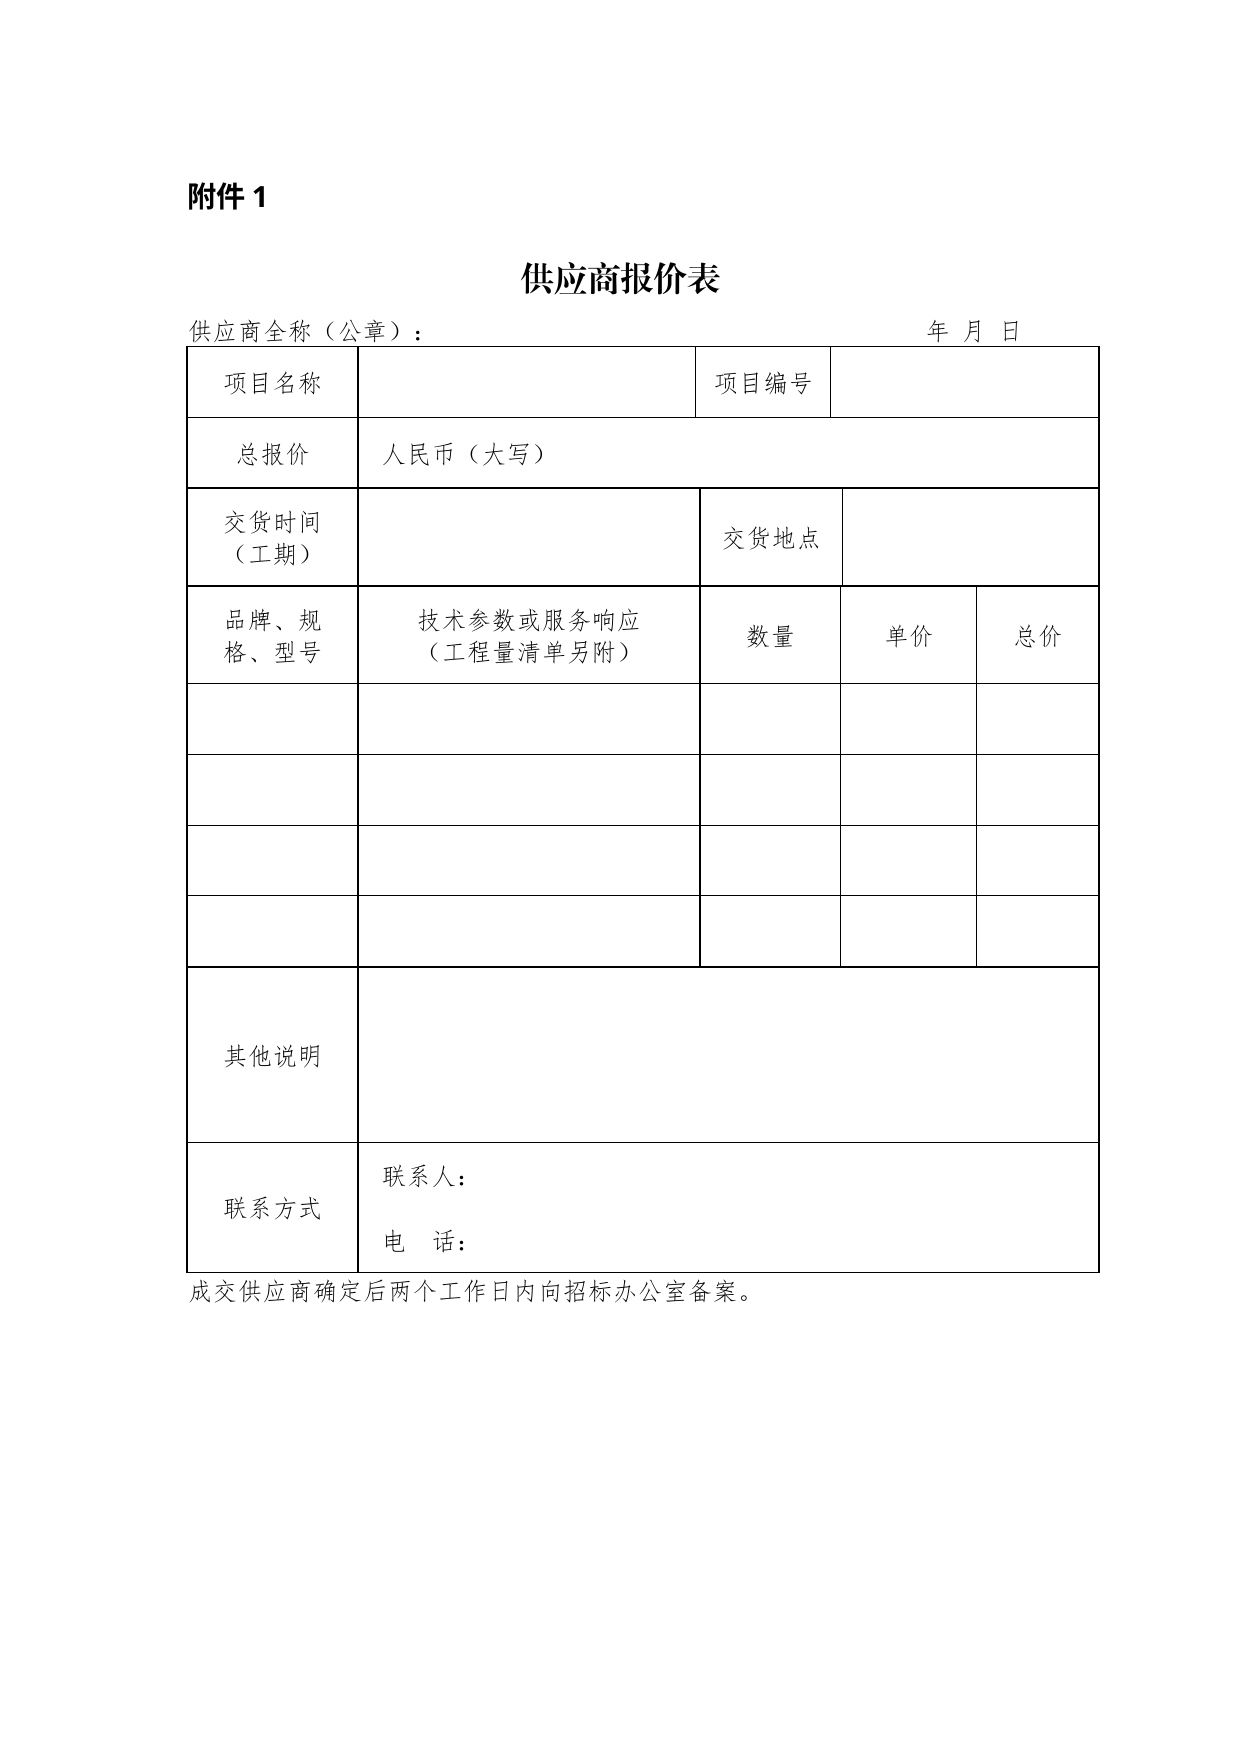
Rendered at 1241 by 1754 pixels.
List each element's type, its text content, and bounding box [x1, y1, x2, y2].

table_cell [359, 755, 699, 824]
table_cell [841, 896, 976, 966]
table_cell [701, 684, 840, 754]
text 供应商全称（公章）： 年 月 日 [187, 313, 1053, 346]
table_cell [188, 826, 357, 895]
table_cell [359, 489, 699, 585]
table_cell [841, 826, 976, 895]
table_cell 品牌、规格、型号 [188, 587, 357, 683]
table_cell 联系方式 [188, 1143, 357, 1272]
text 供应商报价表 [187, 248, 1053, 313]
table_cell [359, 896, 699, 966]
table_cell [701, 826, 840, 895]
table_cell [188, 755, 357, 824]
table_header 项目编号 [696, 347, 830, 416]
table_cell 技术参数或服务响应 （工程量清单另附） [359, 587, 699, 683]
table_cell [977, 755, 1098, 824]
table_cell [841, 755, 976, 824]
table_cell 联系人： 电 话： [359, 1143, 1098, 1272]
table_cell 单价 [841, 587, 976, 683]
table_cell 交货时间（工期） [188, 489, 357, 585]
table_cell [701, 755, 840, 824]
table_cell [843, 489, 1098, 585]
table_cell 数量 [701, 587, 840, 683]
table_header [831, 347, 1098, 416]
table_cell [359, 826, 699, 895]
table_header 项目名称 [188, 347, 357, 416]
text 成交供应商确定后两个工作日内向招标办公室备案。 [187, 1273, 1053, 1306]
table_cell 人民币（大写） [359, 418, 1098, 487]
table_cell [977, 684, 1098, 754]
table_cell 其他说明 [188, 968, 357, 1142]
table_cell 总报价 [188, 418, 357, 487]
table_cell 总价 [977, 587, 1098, 683]
table_cell [188, 684, 357, 754]
table_cell [841, 684, 976, 754]
table_cell [701, 896, 840, 966]
table_cell [188, 896, 357, 966]
table_cell [359, 684, 699, 754]
table_cell [359, 968, 1098, 1142]
table_cell 交货地点 [701, 489, 842, 585]
table_cell [977, 826, 1098, 895]
table_header [359, 347, 695, 416]
text 附件1 [187, 162, 1053, 227]
table_cell [977, 896, 1098, 966]
